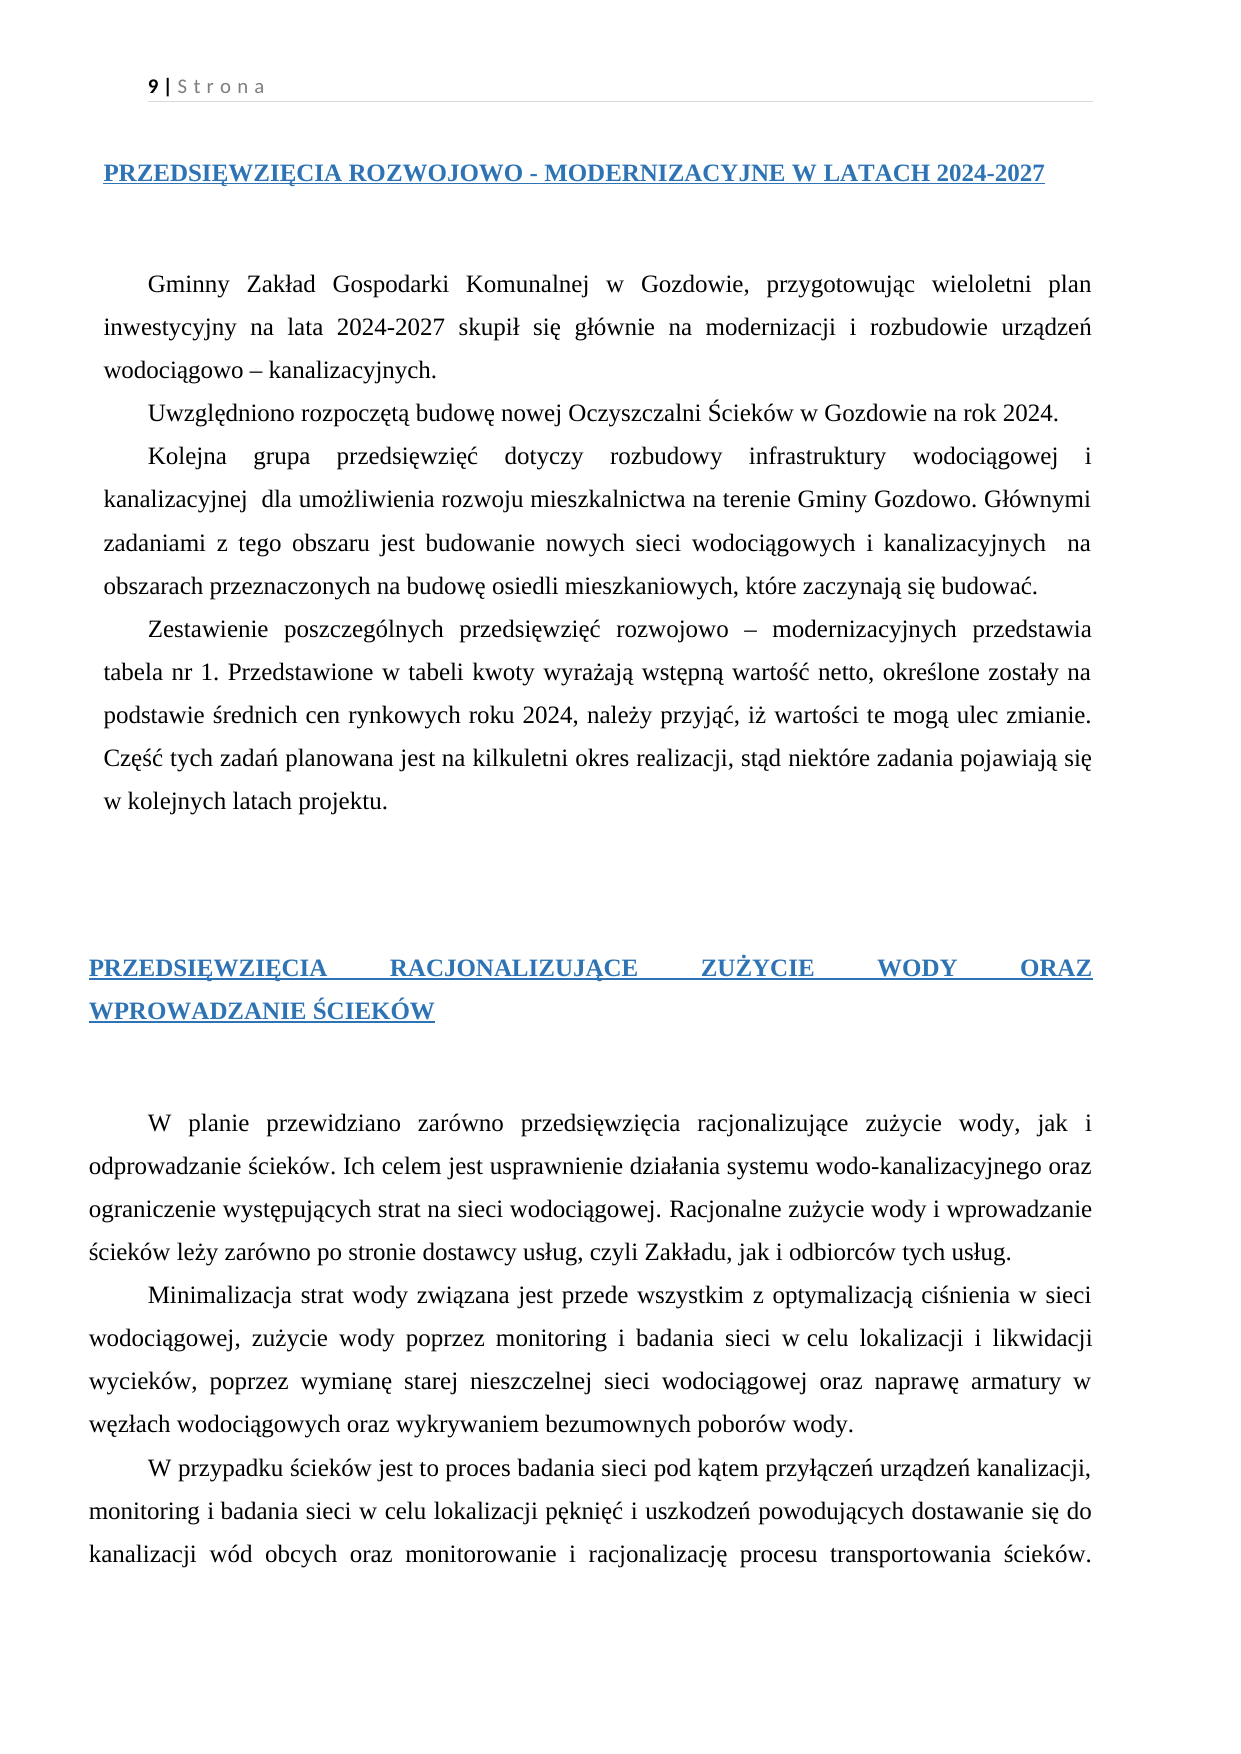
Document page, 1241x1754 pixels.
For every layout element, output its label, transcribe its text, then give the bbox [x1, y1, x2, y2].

text PRZEDSIĘWZIĘCIA ROZWOJOWO - MODERNIZACYJNE W LATACH 2024-2027 [103, 158, 1093, 186]
text PRZEDSIĘWZIĘCIA RACJONALIZUJĄCE ZUŻYCIE WODY ORAZ WPROWADZANIE ŚCIEKÓW [88, 953, 1093, 978]
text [88, 1453, 1093, 1568]
text Kolejna grupa przedsięwzięć dotyczy rozbudowy infrastruktury wodociągowej i kanalizacyjnej dla umożliwienia rozwoju mieszkalnictwa na terenie Gminy Gozdowo. Głównymi zadaniami z tego obszaru jest budowanie nowych sieci wodociągowych i kanalizacyjnych na obszarach przeznaczonych na budowę osiedli mieszkaniowych, które zaczynają się budować. [103, 441, 1093, 599]
text Uwzględniono rozpoczętą budowę nowej Oczyszczalni Ścieków w Gozdowie na rok 2024. [103, 398, 1093, 427]
text W planie przewidziano zarówno przedsięwzięcia racjonalizujące zużycie wody, jak i odprowadzanie ścieków. Ich celem jest usprawnienie działania systemu wodo-kanalizacyjnego oraz ograniczenie występujących strat na sieci wodociągowej. Racjonalne zużycie wody i wprowadzanie ścieków leży zarówno po stronie dostawcy usług, czyli Zakładu, jak i odbiorców tych usług. [88, 1108, 1093, 1266]
text Zestawienie poszczególnych przedsięwzięć rozwojowo – modernizacyjnych przedstawia tabela nr 1. Przedstawione w tabeli kwoty wyrażają wstępną wartość netto, określone zostały na podstawie średnich cen rynkowych roku 2024, należy przyjąć, iż wartości te mogą ulec zmianie. Część tych zadań planowana jest na kilkuletni okres realizacji, stąd niektóre zadania pojawiają się w kolejnych latach projektu. [103, 614, 1093, 815]
text Minimalizacja strat wody związana jest przede wszystkim z optymalizacją ciśnienia w sieci wodociągowej, zużycie wody poprzez monitoring i badania sieci w celu lokalizacji i likwidacji wycieków, poprzez wymianę starej nieszczelnej sieci wodociągowej oraz naprawę armatury w węzłach wodociągowych oraz wykrywaniem bezumownych poborów wody. [88, 1280, 1093, 1438]
text PRZEDSIĘWZIĘCIA RACJONALIZUJĄCE ZUŻYCIE WODY ORAZ WPROWADZANIE ŚCIEKÓW [88, 979, 1093, 1025]
text Gminny Zakład Gospodarki Komunalnej w Gozdowie, przygotowując wieloletni plan inwestycyjny na lata 2024-2027 skupił się głównie na modernizacji i rozbudowie urządzeń wodociągowo – kanalizacyjnych. [103, 269, 1093, 384]
